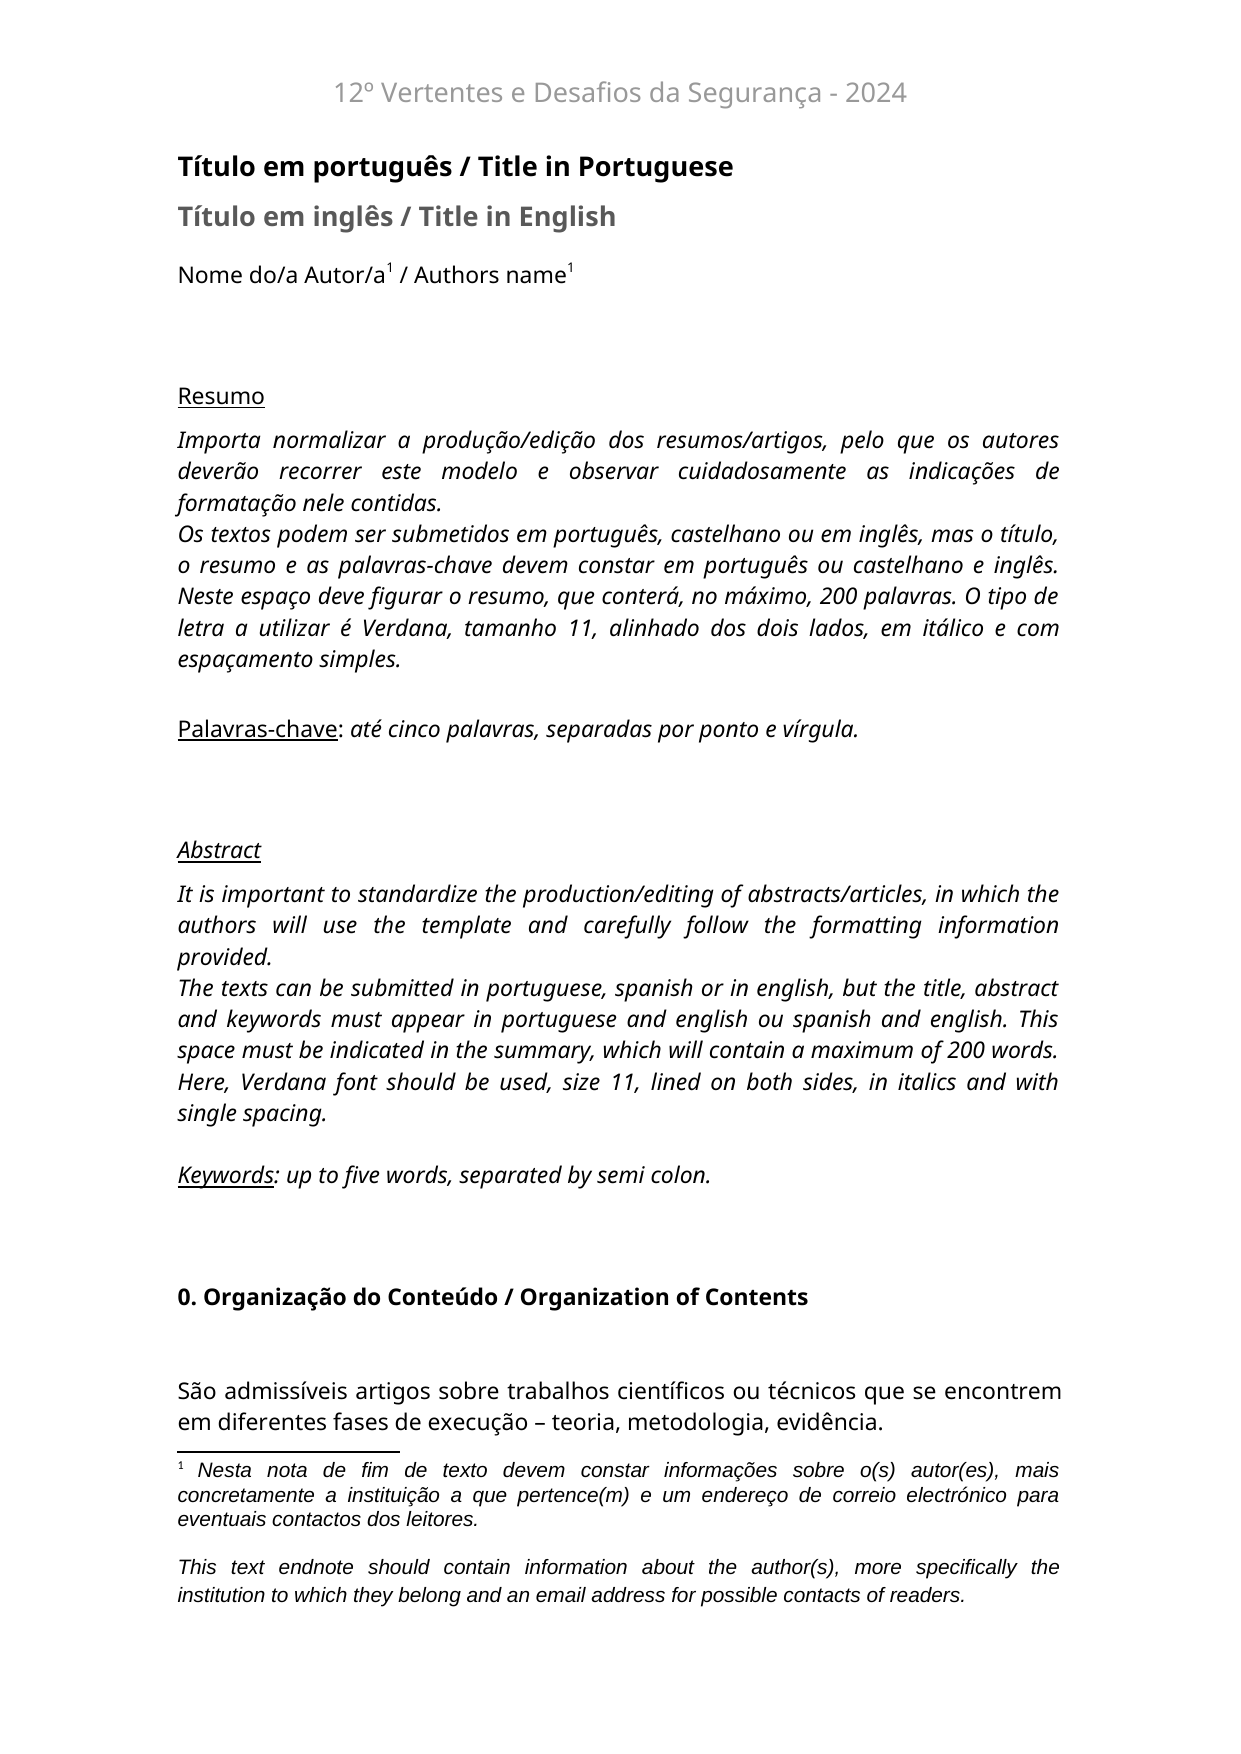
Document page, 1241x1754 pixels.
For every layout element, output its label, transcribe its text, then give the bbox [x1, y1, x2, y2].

text Nome do/a Autor/a / Authors name1 [177, 259, 1063, 290]
text Keywords: up to five words, separated by semi colon. [177, 1159, 1063, 1191]
text It is important to standardize the production/editing of abstracts/articles, in which the authors will use the template and carefully follow the formatting information provided. [177, 878, 1063, 972]
text Título em inglês / Title in English [177, 197, 1063, 234]
text Resumo [177, 380, 1063, 412]
text São admissíveis artigos sobre trabalhos científicos ou técnicos que se encontrem em diferentes fases de execução – teoria, metodologia, evidência. [177, 1374, 1063, 1437]
text 0. Organização do Conteúdo / Organization of Contents [177, 1281, 1063, 1312]
text Os textos podem ser submetidos em português, castelhano ou em inglês, mas o título, o resumo e as palavras-chave devem constar em português ou castelhano e inglês. Neste espaço deve figurar o resumo, que conterá, no máximo, 200 palavras. O tipo de letra a utilizar é Verdana, tamanho 11, alinhado dos dois lados, em itálico e com espaçamento simples. [177, 518, 1063, 674]
text Importa normalizar a produção/edição dos resumos/artigos, pelo que os autores deverão recorrer este modelo e observar cuidadosamente as indicações de formatação nele contidas. [177, 424, 1063, 518]
text Abstract [177, 834, 1063, 866]
text Palavras-chave: até cinco palavras, separadas por ponto e vírgula. [177, 713, 1063, 744]
text Título em português / Title in Portuguese [177, 148, 1063, 184]
text The texts can be submitted in portuguese, spanish or in english, but the title, abstract and keywords must appear in portuguese and english ou spanish and english. This space must be indicated in the summary, which will contain a maximum of 200 words. Here, Verdana font should be used, size 11, lined on both sides, in italics and with single spacing. [177, 972, 1063, 1128]
